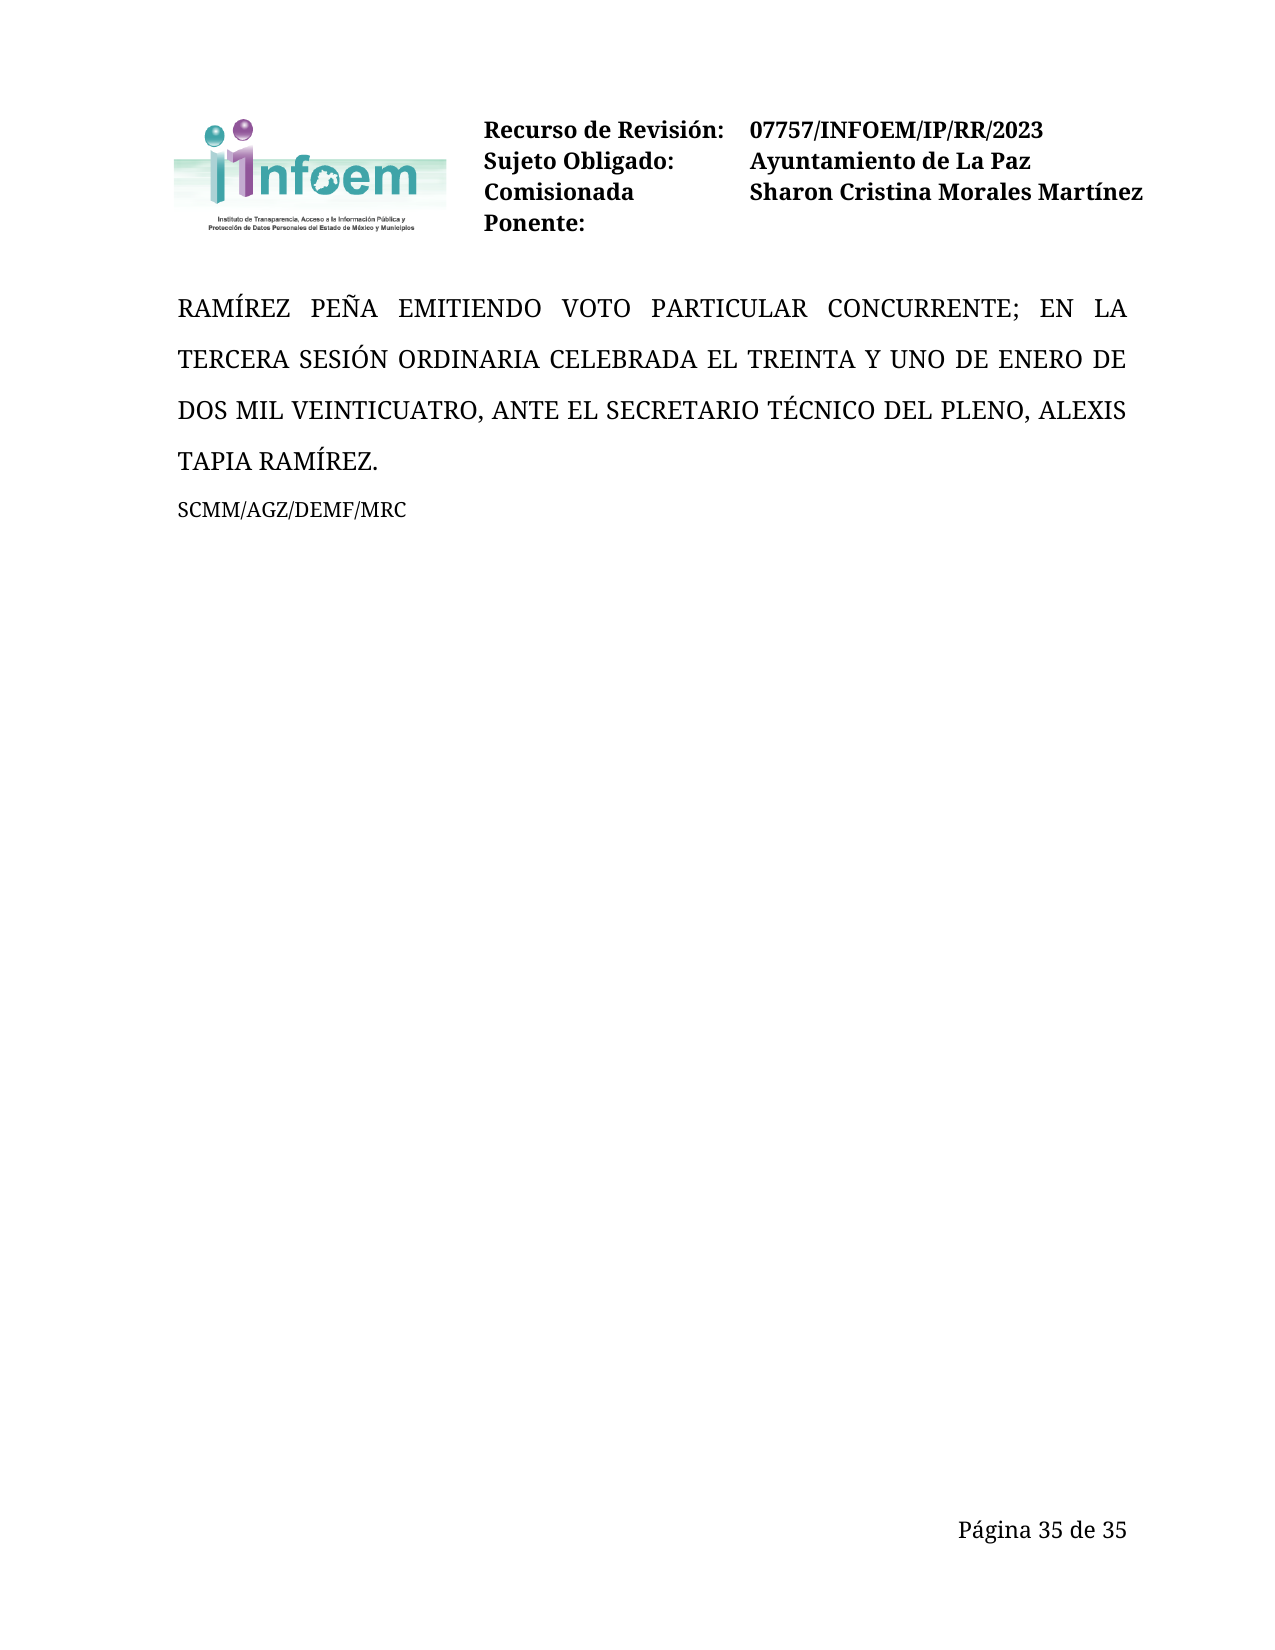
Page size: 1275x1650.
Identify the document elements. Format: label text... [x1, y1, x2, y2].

text SCMM/AGZ/DEMF/MRC [177, 495, 1127, 523]
picture [173, 113, 447, 251]
